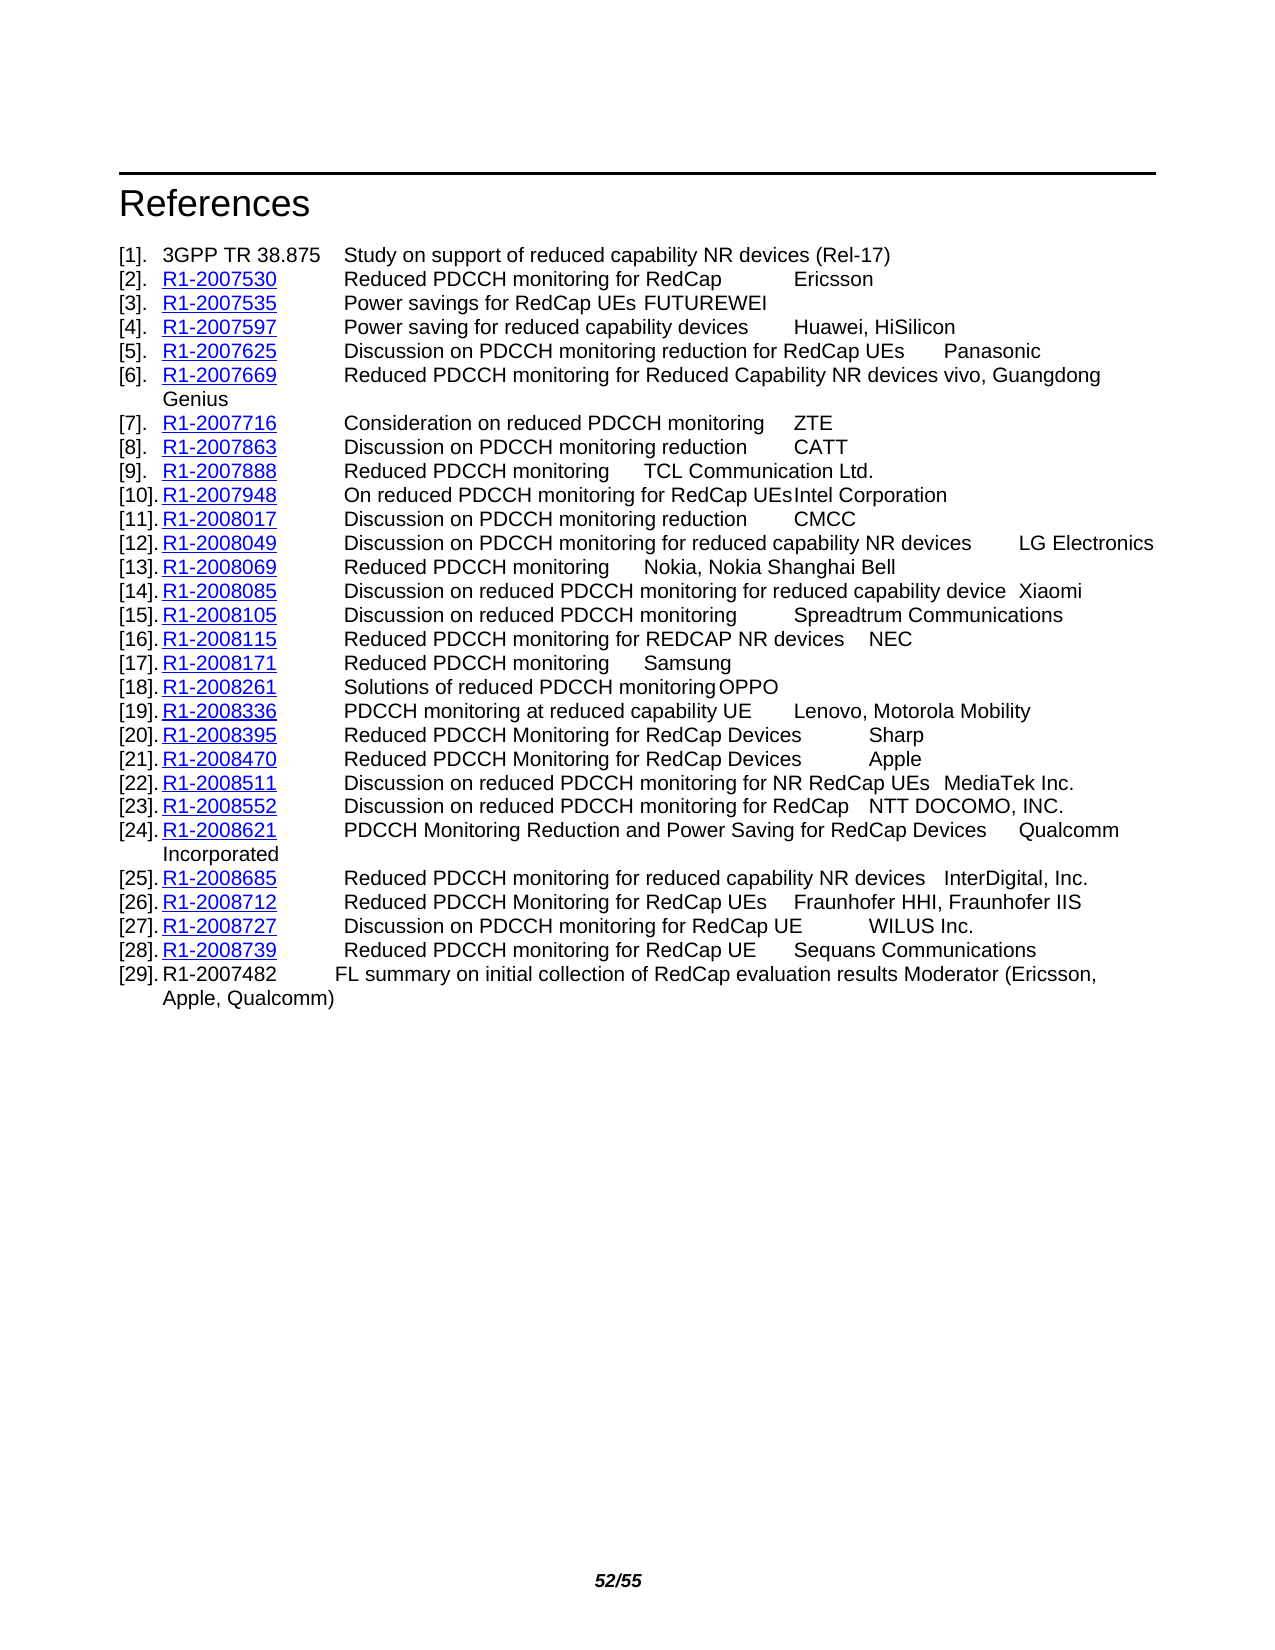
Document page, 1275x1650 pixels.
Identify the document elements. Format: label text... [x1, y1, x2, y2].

list R1-2007625 Discussion on PDCCH monitoring reduction for RedCap UEs Panasonic [118, 339, 1156, 363]
list R1-2007948 On reduced PDCCH monitoring for RedCap UEs Intel Corporation [118, 483, 1156, 507]
list R1-2008171 Reduced PDCCH monitoring Samsung [118, 651, 1156, 674]
list R1-2007530 Reduced PDCCH monitoring for RedCap Ericsson [118, 267, 1156, 291]
list R1-2008511 Discussion on reduced PDCCH monitoring for NR RedCap UEs MediaTek Inc. [118, 770, 1156, 794]
list R1-2007597 Power saving for reduced capability devices Huawei, HiSilicon [118, 315, 1156, 339]
list R1-2008739 Reduced PDCCH monitoring for RedCap UE Sequans Communications [118, 938, 1156, 962]
list R1-2008049 Discussion on PDCCH monitoring for reduced capability NR devices LG Electronics [118, 531, 1156, 555]
list R1-2007482 FL summary on initial collection of RedCap evaluation results Moderator (Ericsson, Apple, Qualcomm) [118, 962, 1156, 1010]
list R1-2008085 Discussion on reduced PDCCH monitoring for reduced capability device Xiaomi [118, 579, 1156, 603]
list R1-2008105 Discussion on reduced PDCCH monitoring Spreadtrum Communications [118, 603, 1156, 627]
list R1-2007535 Power savings for RedCap UEs FUTUREWEI [118, 291, 1156, 315]
list R1-2007669 Reduced PDCCH monitoring for Reduced Capability NR devices vivo, Guangdong Genius [118, 363, 1156, 411]
list R1-2008685 Reduced PDCCH monitoring for reduced capability NR devices InterDigital, Inc. [118, 866, 1156, 890]
list R1-2008712 Reduced PDCCH Monitoring for RedCap UEs Fraunhofer HHI, Fraunhofer IIS [118, 890, 1156, 914]
list 3GPP TR 38.875 Study on support of reduced capability NR devices (Rel-17) [118, 243, 1156, 267]
list R1-2007888 Reduced PDCCH monitoring TCL Communication Ltd. [118, 459, 1156, 483]
list R1-2008017 Discussion on PDCCH monitoring reduction CMCC [118, 507, 1156, 531]
list R1-2008621 PDCCH Monitoring Reduction and Power Saving for RedCap Devices Qualcomm Incorporated [118, 818, 1156, 866]
list R1-2007716 Consideration on reduced PDCCH monitoring ZTE [118, 411, 1156, 435]
list R1-2008395 Reduced PDCCH Monitoring for RedCap Devices Sharp [118, 722, 1156, 746]
list R1-2008727 Discussion on PDCCH monitoring for RedCap UE WILUS Inc. [118, 914, 1156, 938]
subtitle References [118, 173, 1156, 224]
list R1-2008069 Reduced PDCCH monitoring Nokia, Nokia Shanghai Bell [118, 555, 1156, 579]
list R1-2007863 Discussion on PDCCH monitoring reduction CATT [118, 435, 1156, 459]
list R1-2008115 Reduced PDCCH monitoring for REDCAP NR devices NEC [118, 627, 1156, 651]
list R1-2008470 Reduced PDCCH Monitoring for RedCap Devices Apple [118, 746, 1156, 770]
list R1-2008336 PDCCH monitoring at reduced capability UE Lenovo, Motorola Mobility [118, 698, 1156, 722]
list R1-2008261 Solutions of reduced PDCCH monitoring OPPO [118, 674, 1156, 698]
list R1-2008552 Discussion on reduced PDCCH monitoring for RedCap NTT DOCOMO, INC. [118, 794, 1156, 818]
